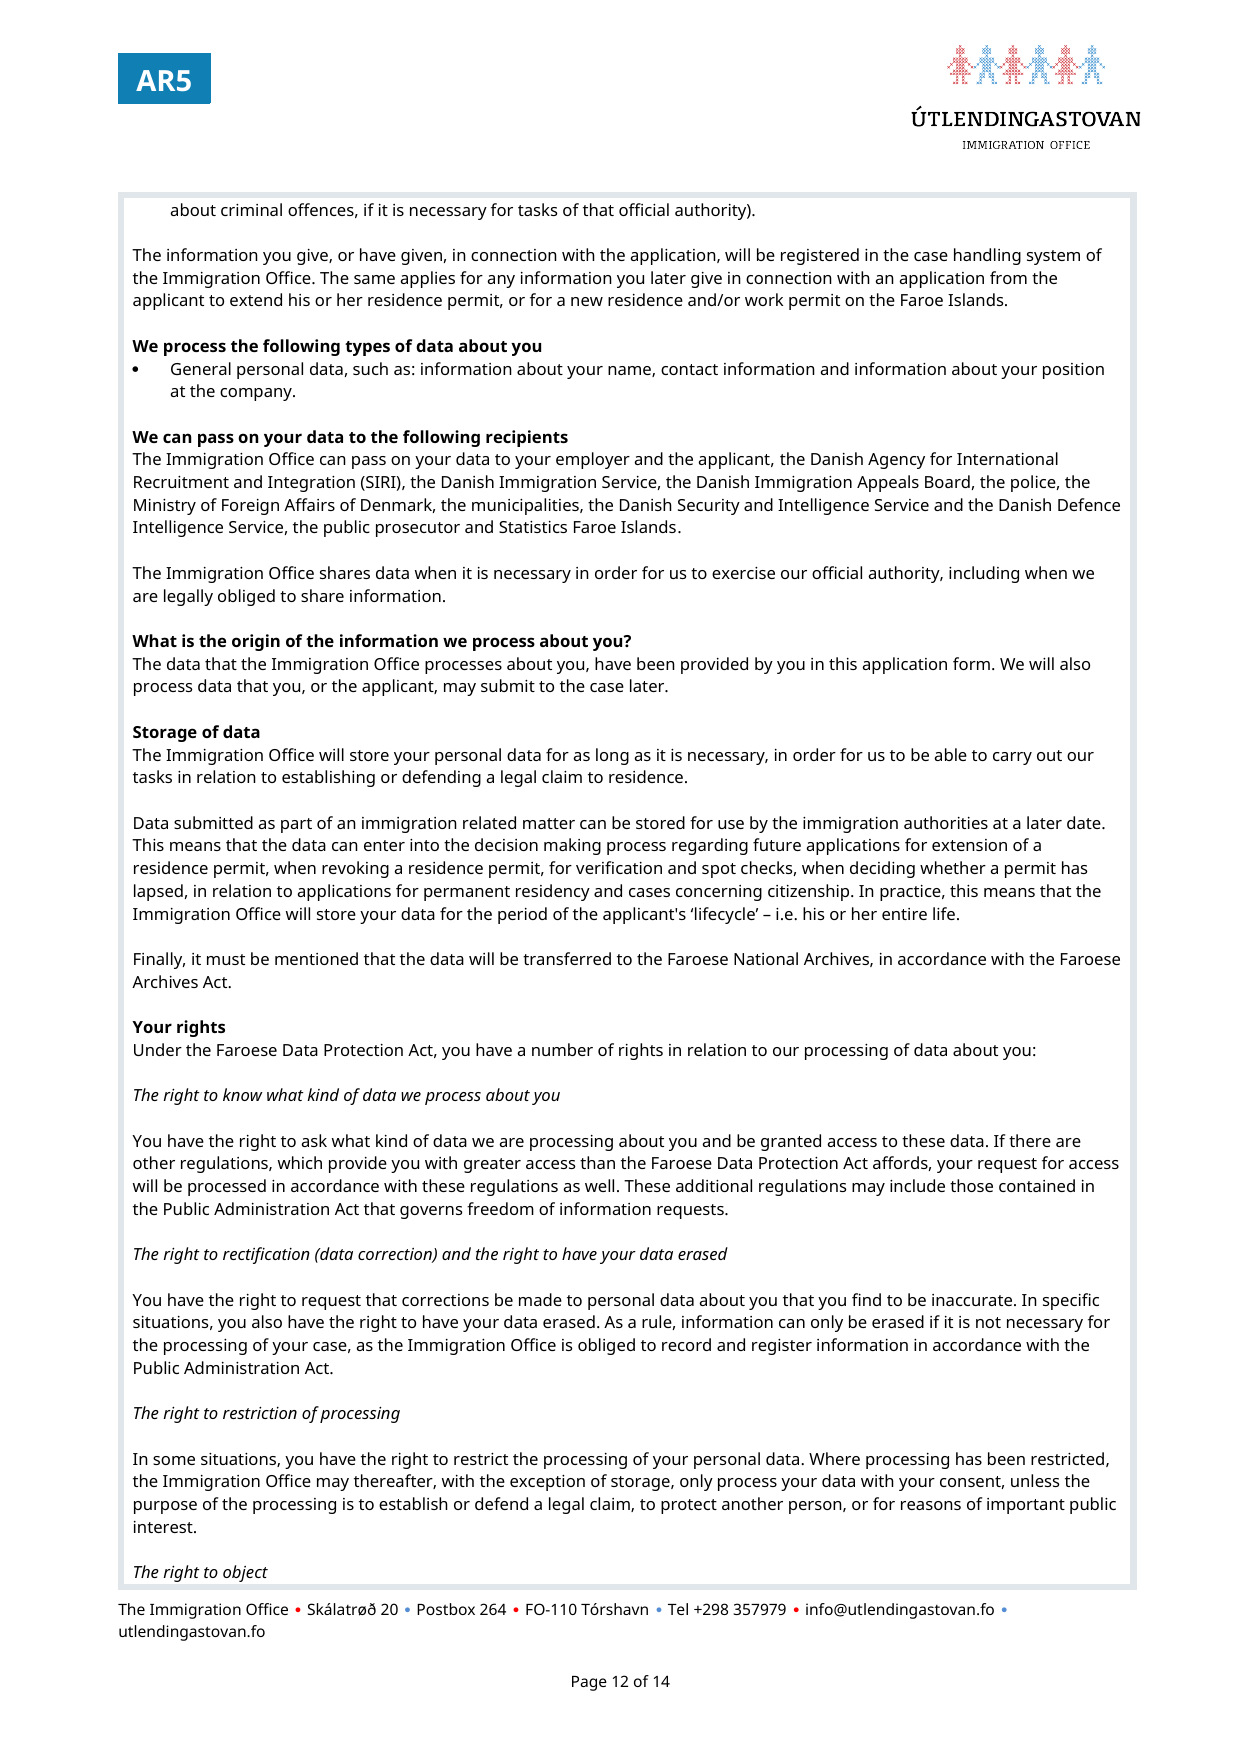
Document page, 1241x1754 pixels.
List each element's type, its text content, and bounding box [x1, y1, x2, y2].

picture [911, 45, 1141, 149]
